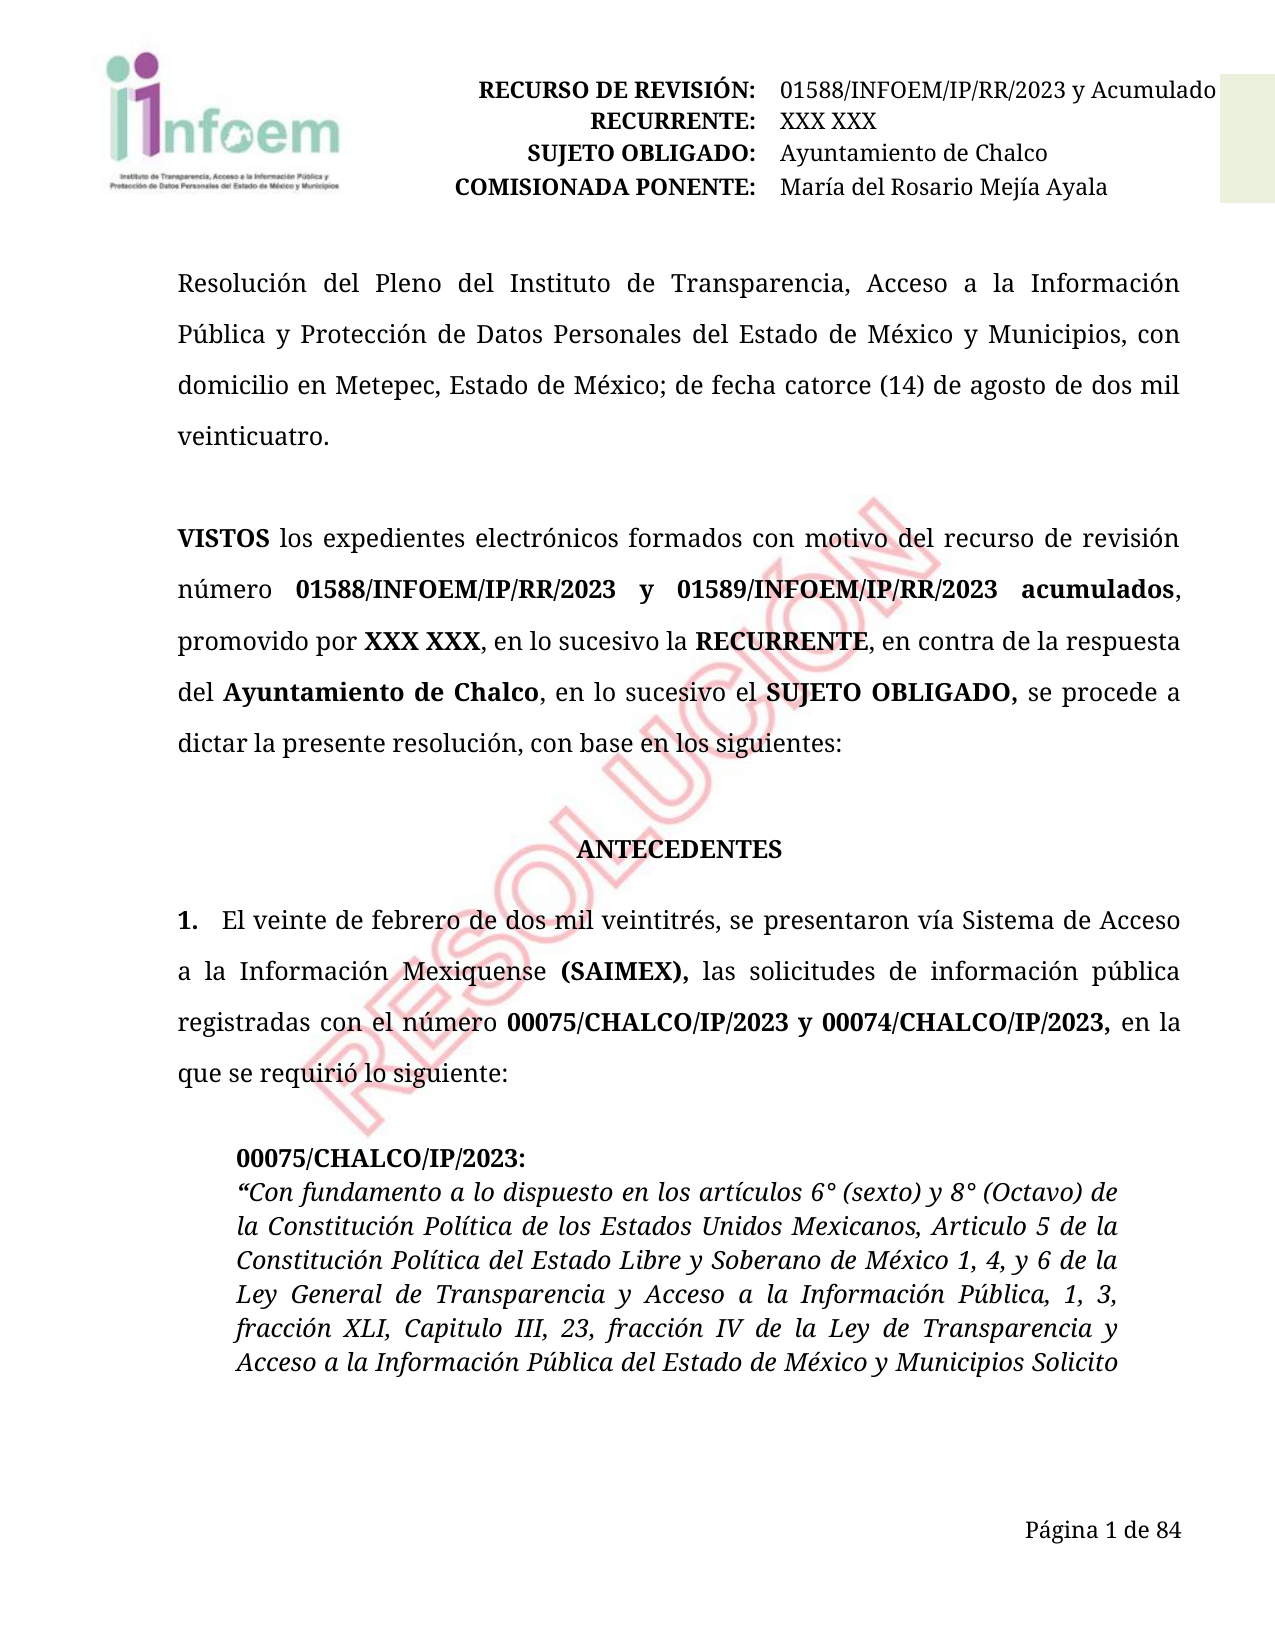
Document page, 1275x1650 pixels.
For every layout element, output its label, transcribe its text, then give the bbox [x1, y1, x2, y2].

text VISTOS los expedientes electrónicos formados con motivo del recurso de revisión número 01588/INFOEM/IP/RR/2023 y 01589/INFOEM/IP/RR/2023 acumulados, promovido por XXX XXX, en lo sucesivo la RECURRENTE, en contra de la respuesta del Ayuntamiento de Chalco, en lo sucesivo el SUJETO OBLIGADO, se procede a dictar la presente resolución, con base en los siguientes: [177, 521, 1181, 759]
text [236, 1174, 1122, 1379]
list El veinte de febrero de dos mil veintitrés, se presentaron vía Sistema de Acceso a la Información Mexiquense (SAIMEX), las solicitudes de información pública registradas con el número 00075/CHALCO/IP/2023 y 00074/CHALCO/IP/2023, en la que se requirió lo siguiente: [177, 902, 1181, 1089]
text Resolución del Pleno del Instituto de Transparencia, Acceso a la Información Pública y Protección de Datos Personales del Estado de México y Municipios, con domicilio en Metepec, Estado de México; de fecha catorce (14) de agosto de dos mil veinticuatro. [177, 266, 1181, 453]
picture [0, 0, 1220, 1595]
subtitle ANTECEDENTES [177, 831, 1181, 866]
text 00075/CHALCO/IP/2023: [236, 1141, 1122, 1174]
